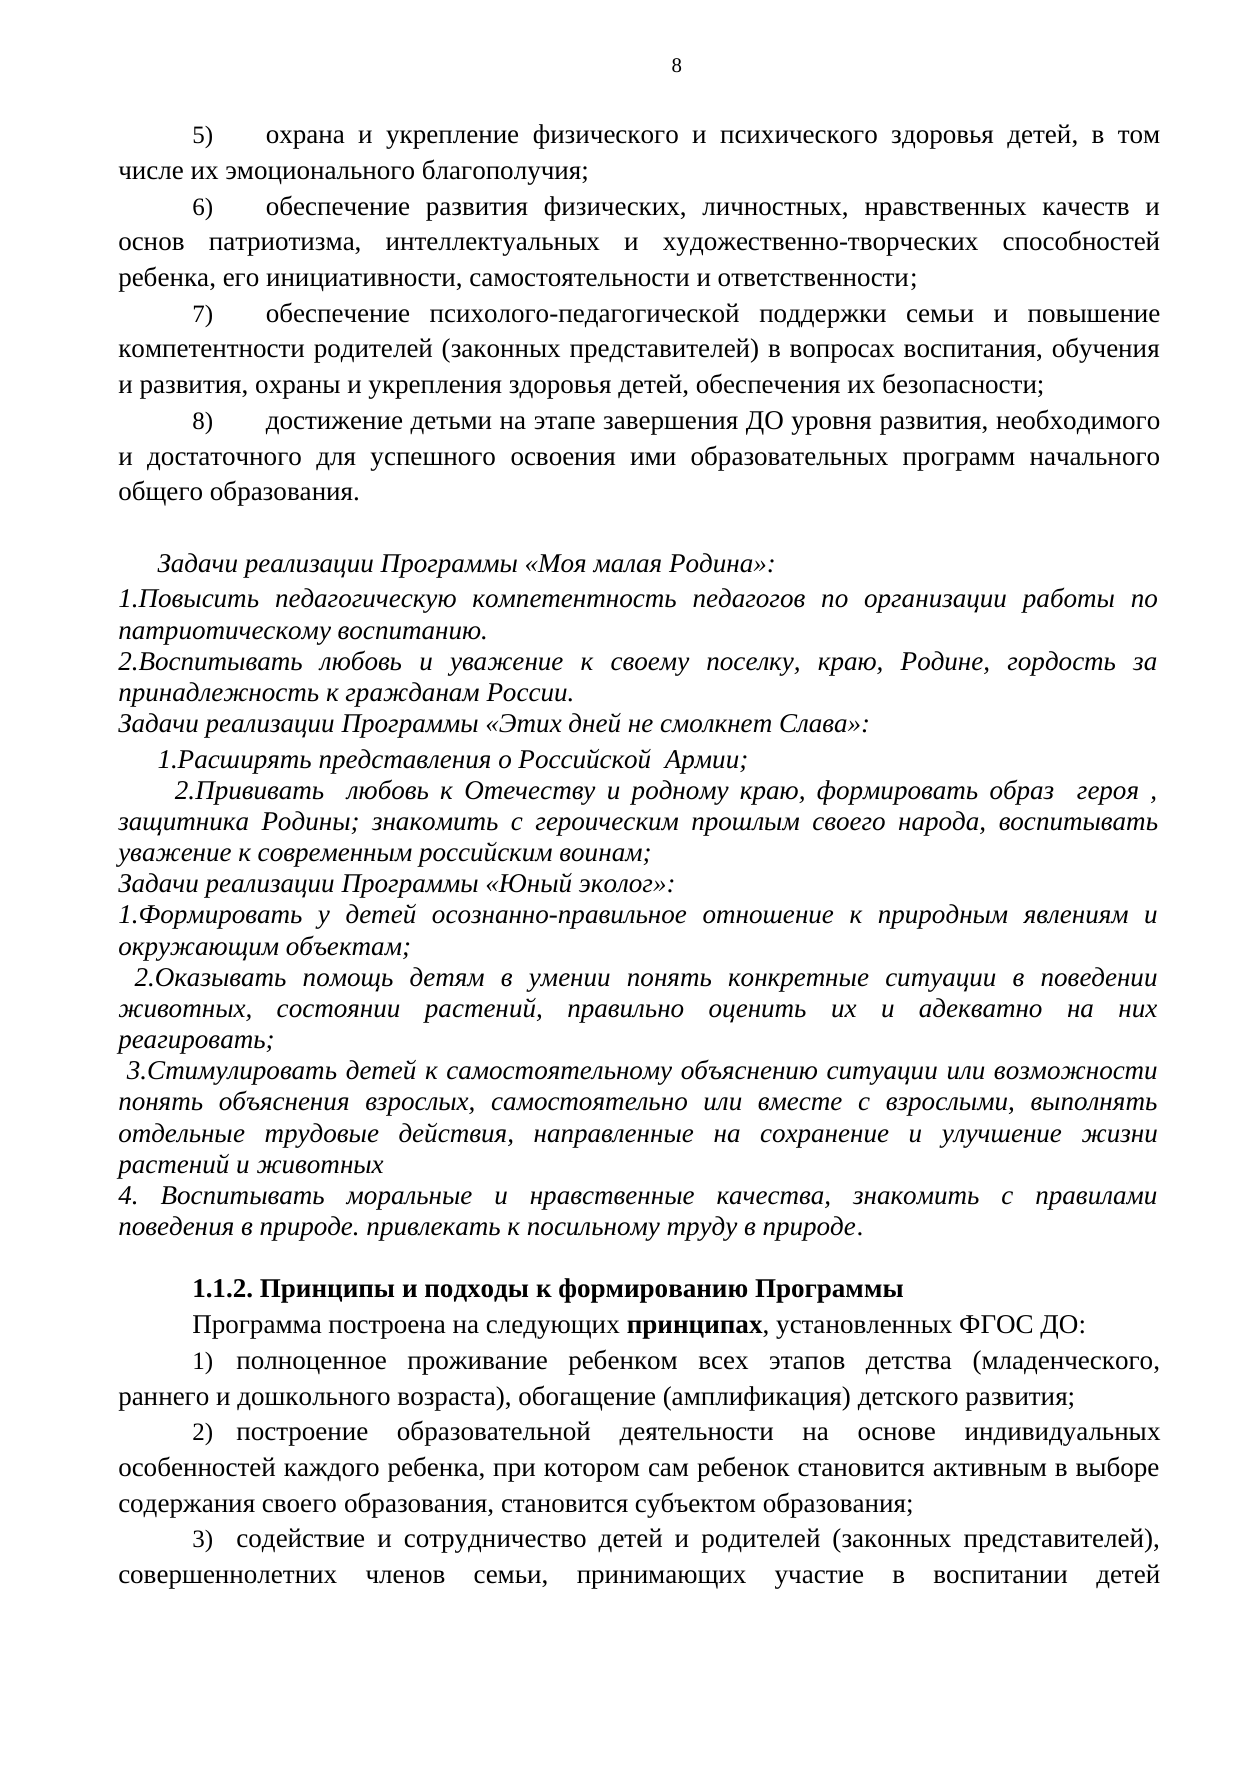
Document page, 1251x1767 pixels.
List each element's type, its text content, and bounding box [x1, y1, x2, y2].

text 2.Прививать любовь к Отечеству и родному краю, формировать образ героя , защитника Родины; знакомить с героическим прошлым своего народа, воспитывать уважение к современным российским воинам; [118, 774, 1161, 867]
text Задачи реализации Программы «Юный эколог»: [118, 867, 1161, 899]
list построение образовательной деятельности на основе индивидуальных особенностей каждого ребенка, при котором сам ребенок становится активным в выборе содержания своего образования, становится субъектом образования; [118, 1415, 1161, 1518]
text 2.Воспитывать любовь и уважение к своему поселку, краю, Родине, гордость за принадлежность к гражданам России. [118, 645, 1161, 707]
list Программа построена на следующих принципах, установленных ФГОС ДО: [118, 1308, 1161, 1339]
list обеспечение психолого-педагогической поддержки семьи и повышение компетентности родителей (законных представителей) в вопросах воспитания, обучения и развития, охраны и укрепления здоровья детей, обеспечения их безопасности; [118, 297, 1161, 399]
text 1.Расширять представления о Российской Армии; [157, 743, 1161, 774]
list достижение детьми на этапе завершения ДО уровня развития, необходимого и достаточного для успешного освоения ими образовательных программ начального общего образования. [118, 404, 1161, 507]
text 1.Формировать у детей осознанно-правильное отношение к природным явлениям и окружающим объектам; [118, 899, 1161, 961]
text 4. Воспитывать моральные и нравственные качества, знакомить с правилами поведения в природе. привлекать к посильному труду в природе. [118, 1179, 1161, 1241]
text 2.Оказывать помощь детям в умении понять конкретные ситуации в поведении животных, состоянии растений, правильно оценить их и адекватно на них реагировать; [118, 961, 1161, 1054]
text Задачи реализации Программы «Моя малая Родина»: [157, 547, 1161, 578]
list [118, 1522, 1161, 1589]
list охрана и укрепление физического и психического здоровья детей, в том числе их эмоционального благополучия; [118, 118, 1161, 185]
subtitle 1.1.2. Принципы и подходы к формированию Программы [118, 1272, 1161, 1303]
text 3.Стимулировать детей к самостоятельному объяснению ситуации или возможности понять объяснения взрослых, самостоятельно или вместе с взрослыми, выполнять отдельные трудовые действия, направленные на сохранение и улучшение жизни растений и животных [118, 1054, 1161, 1179]
list полноценное проживание ребенком всех этапов детства (младенческого, раннего и дошкольного возраста), обогащение (амплификация) детского развития; [118, 1344, 1161, 1411]
text 1.Повысить педагогическую компетентность педагогов по организации работы по патриотическому воспитанию. [118, 583, 1161, 645]
list обеспечение развития физических, личностных, нравственных качеств и основ патриотизма, интеллектуальных и художественно-творческих способностей ребенка, его инициативности, самостоятельности и ответственности; [118, 189, 1161, 292]
text Задачи реализации Программы «Этих дней не смолкнет Слава»: [118, 707, 1161, 738]
